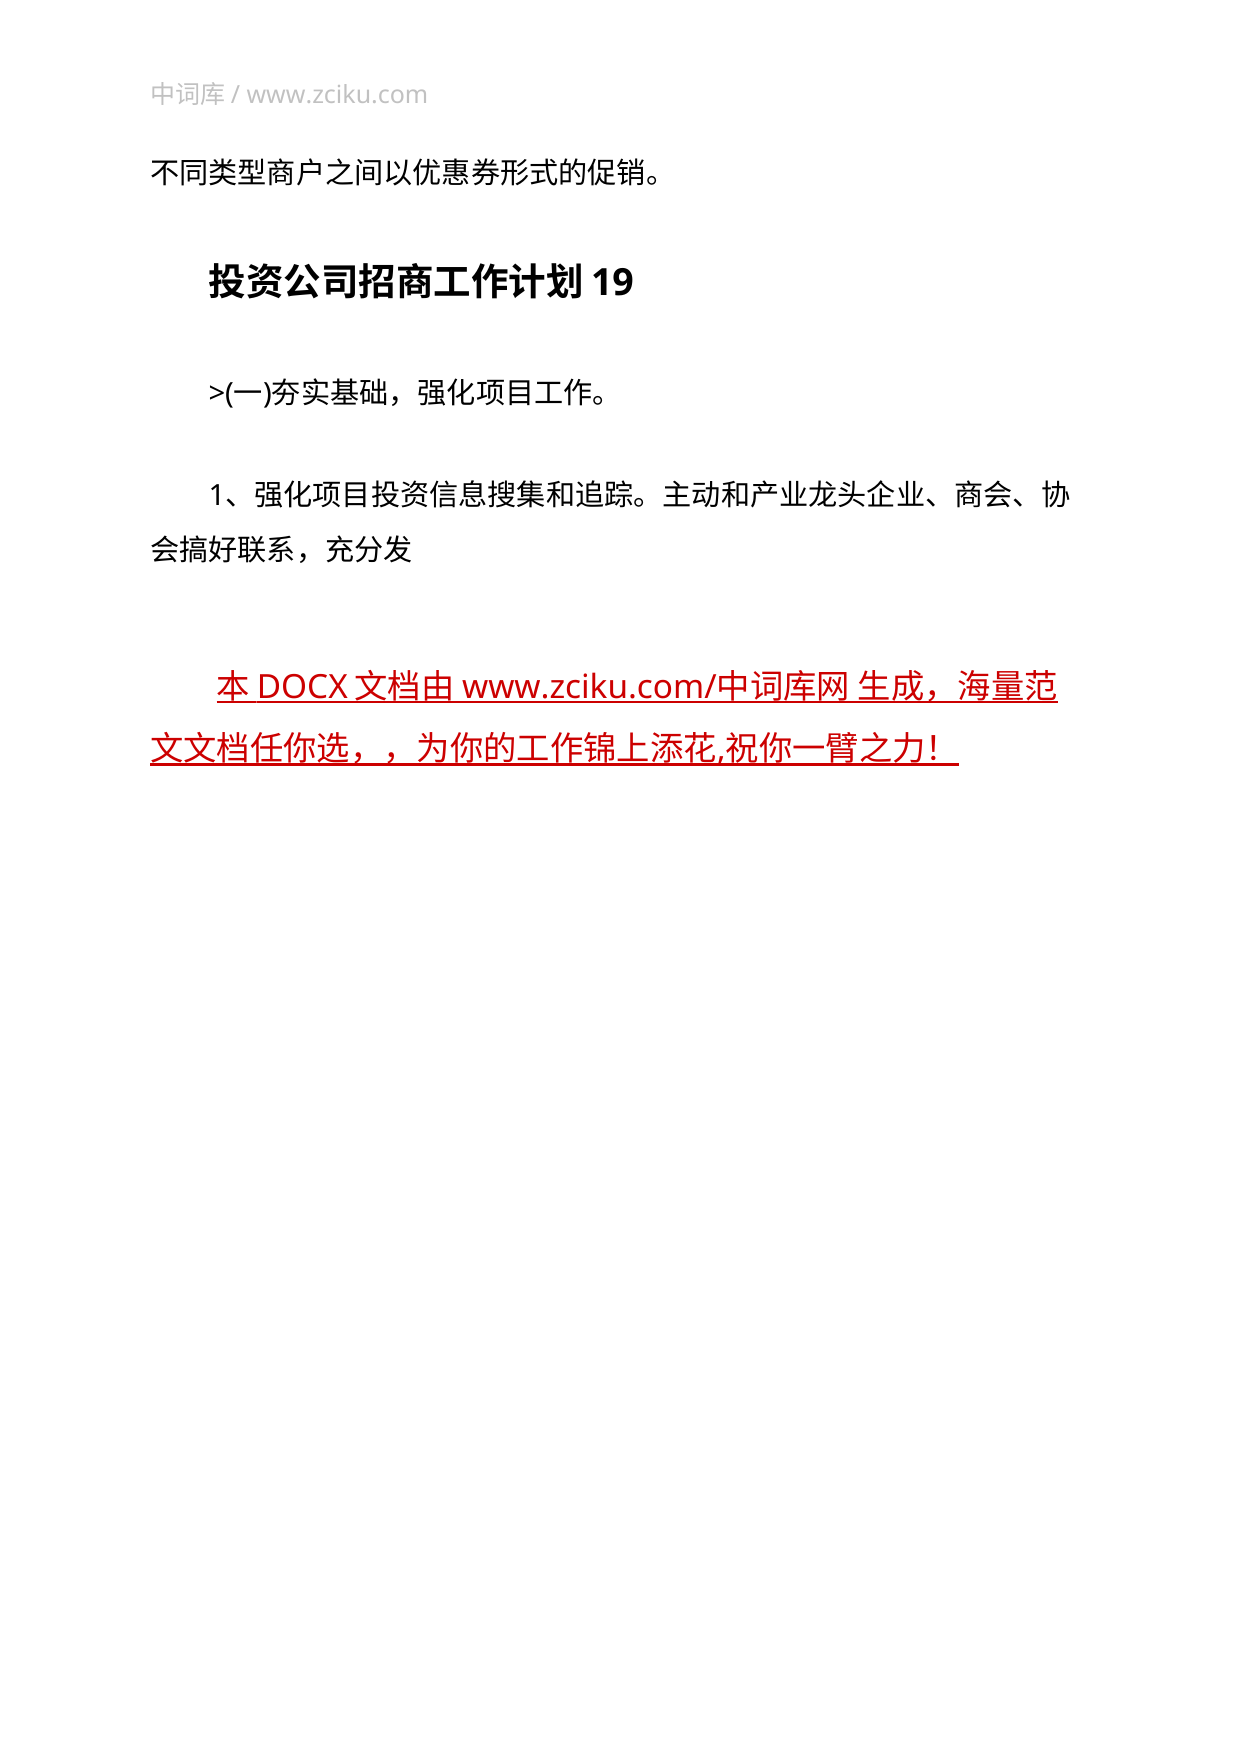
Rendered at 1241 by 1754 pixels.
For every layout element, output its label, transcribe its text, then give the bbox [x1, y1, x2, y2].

text >(一)夯实基础，强化项目工作。 [150, 369, 1090, 412]
text 投资公司招商工作计划19 [150, 252, 1090, 306]
text 本DOCX文档由 www.zciku.com/中词库网 生成，海量范文文档任你选，，为你的工作锦上添花,祝你一臂之力！ [150, 659, 1090, 771]
text 1、强化项目投资信息搜集和追踪。主动和产业龙头企业、商会、协会搞好联系，充分发 [150, 471, 1090, 569]
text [150, 150, 1090, 192]
